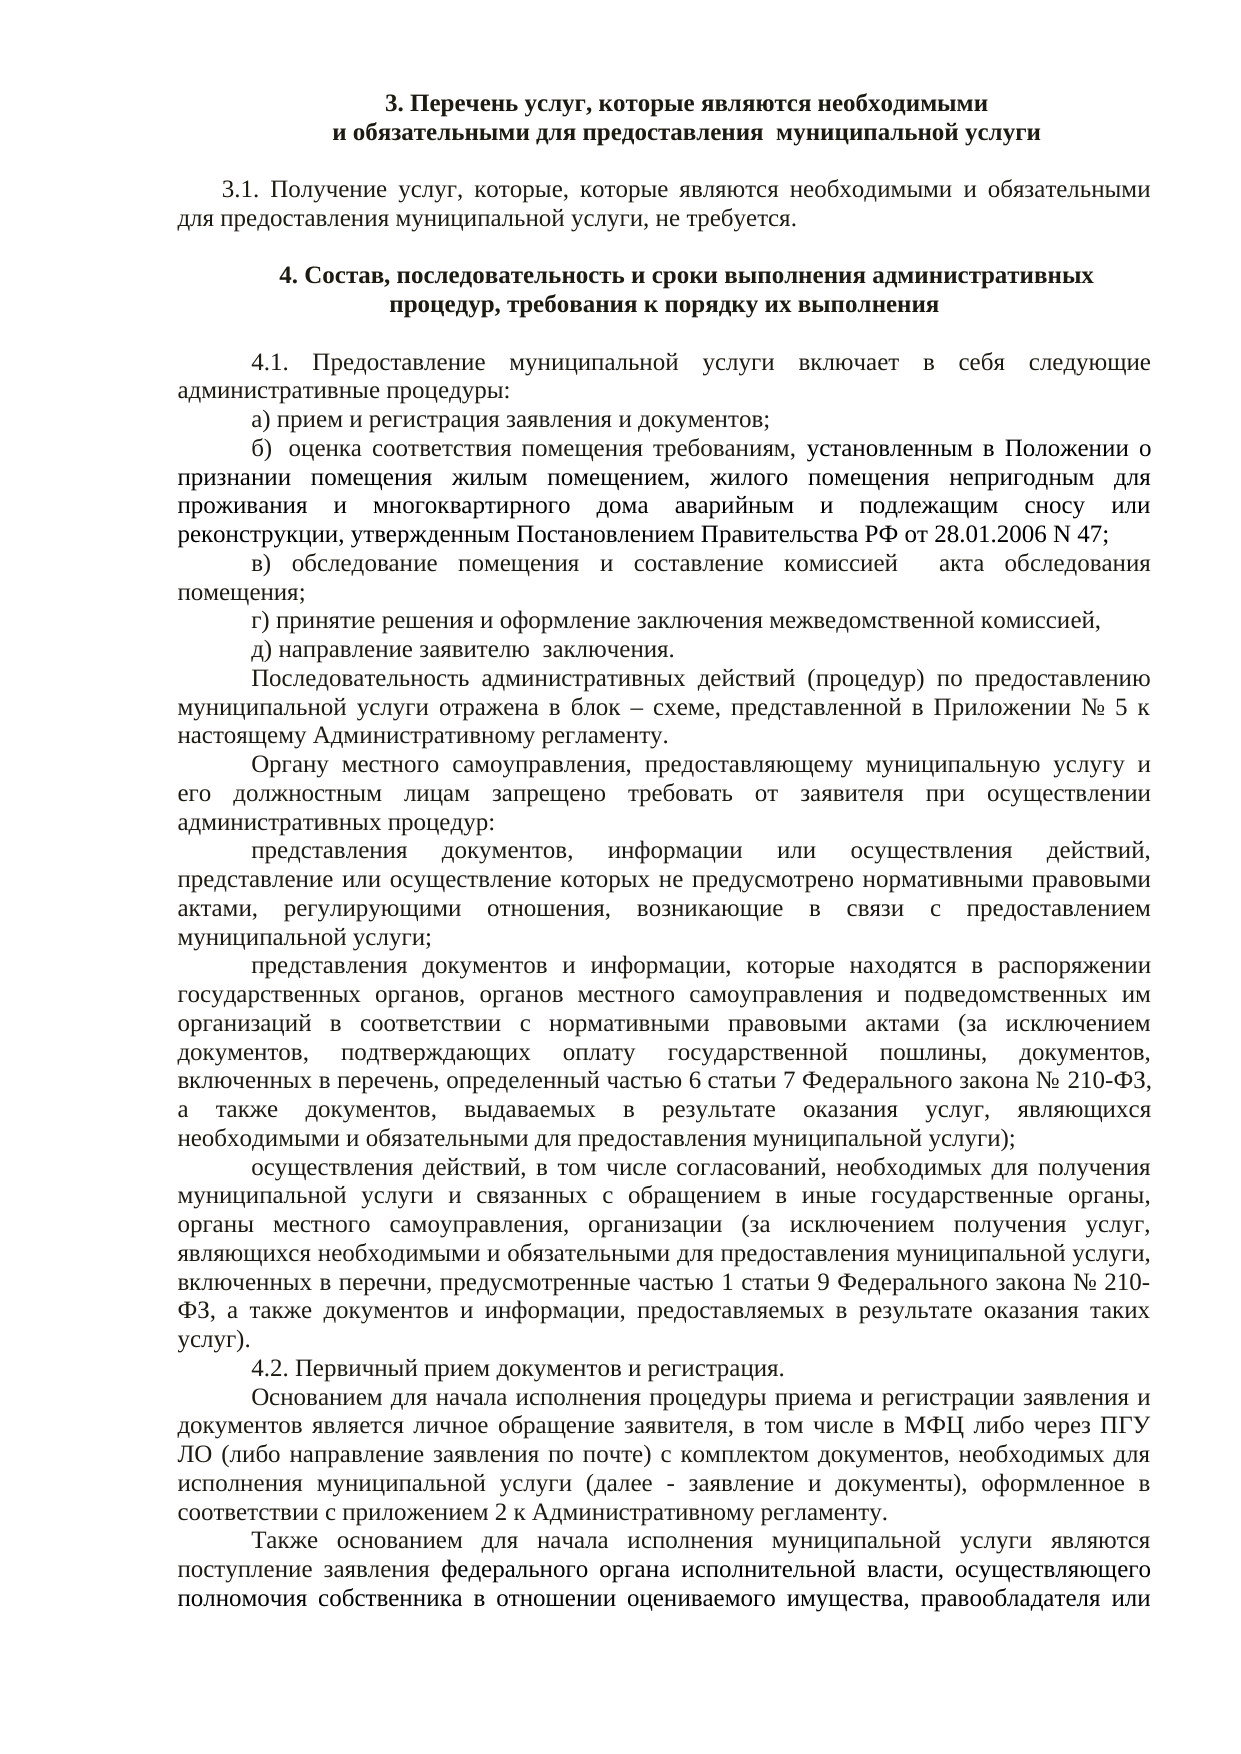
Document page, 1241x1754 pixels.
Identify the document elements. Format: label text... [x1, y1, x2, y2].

text 4.2. Первичный прием документов и регистрация. [177, 1353, 1152, 1382]
text 3. Перечень услуг, которые являются необходимыми [177, 88, 1152, 117]
text б) оценка соответствия помещения требованиям, установленным в Положении о признании помещения жилым помещением, жилого помещения непригодным для проживания и многоквартирного дома аварийным и подлежащим сносу или реконструкции, утвержденным Постановлением Правительства РФ от 28.01.2006 N 47; [177, 433, 1152, 548]
text осуществления действий, в том числе согласований, необходимых для получения муниципальной услуги и связанных с обращением в иные государственные органы, органы местного самоуправления, организации (за исключением получения услуг, являющихся необходимыми и обязательными для предоставления муниципальной услуги, включенных в перечни, предусмотренные частью 1 статьи 9 Федерального закона № 210-ФЗ, а также документов и информации, предоставляемых в результате оказания таких услуг). [177, 1152, 1152, 1353]
text 4.1. Предоставление муниципальной услуги включает в себя следующие административные процедуры: [177, 347, 1152, 404]
text г) принятие решения и оформление заключения межведомственной комиссией, [177, 605, 1152, 634]
text Органу местного самоуправления, предоставляющему муниципальную услугу и его должностным лицам запрещено требовать от заявителя при осуществлении административных процедур: [177, 749, 1152, 835]
text представления документов и информации, которые находятся в распоряжении государственных органов, органов местного самоуправления и подведомственных им организаций в соответствии с нормативными правовыми актами (за исключением документов, подтверждающих оплату государственной пошлины, документов, включенных в перечень, определенный частью 6 статьи 7 Федерального закона № 210-ФЗ, а также документов, выдаваемых в результате оказания услуг, являющихся необходимыми и обязательными для предоставления муниципальной услуги); [177, 950, 1152, 1152]
text представления документов, информации или осуществления действий, представление или осуществление которых не предусмотрено нормативными правовыми актами, регулирующими отношения, возникающие в связи с предоставлением муниципальной услуги; [177, 835, 1152, 950]
text а) прием и регистрация заявления и документов; [177, 404, 1152, 433]
text д) направление заявителю заключения. [177, 634, 1152, 663]
text в) обследование помещения и составление комиссией акта обследования помещения; [177, 548, 1152, 605]
text 3.1. Получение услуг, которые, которые являются необходимыми и обязательными для предоставления муниципальной услуги, не требуется. [177, 174, 1152, 232]
text и обязательными для предоставления муниципальной услуги [177, 117, 1152, 145]
text Последовательность административных действий (процедур) по предоставлению муниципальной услуги отражена в блок – схеме, представленной в Приложении № 5 к настоящему Административному регламенту. [177, 663, 1152, 749]
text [177, 1525, 1152, 1612]
text Основанием для начала исполнения процедуры приема и регистрации заявления и документов является личное обращение заявителя, в том числе в МФЦ либо через ПГУ ЛО (либо направление заявления по почте) с комплектом документов, необходимых для исполнения муниципальной услуги (далее - заявление и документы), оформленное в соответствии с приложением 2 к Административному регламенту. [177, 1382, 1152, 1525]
text 4. Состав, последовательность и сроки выполнения административных процедур, требования к порядку их выполнения [177, 260, 1152, 318]
